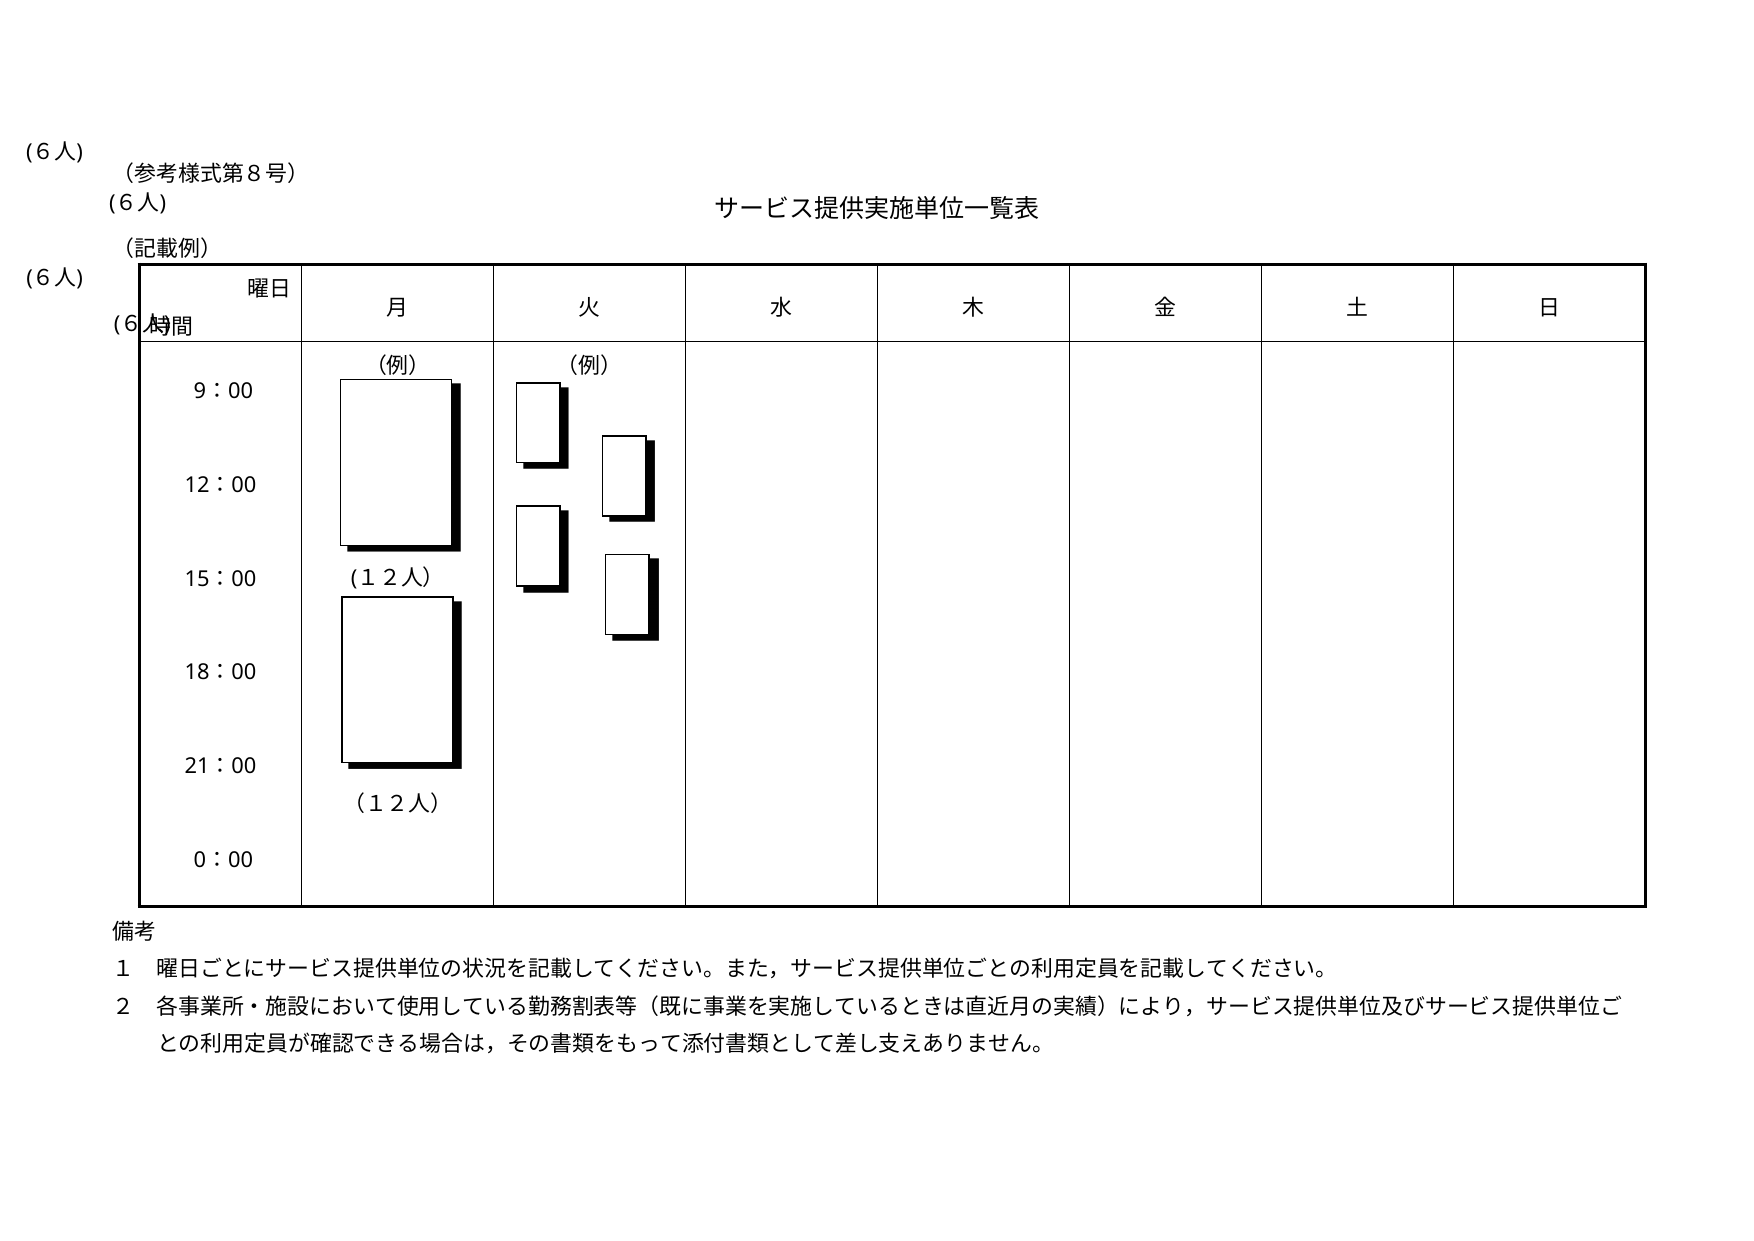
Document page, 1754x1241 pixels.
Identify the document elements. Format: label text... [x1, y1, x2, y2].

table_header 金 [1070, 266, 1261, 341]
table_cell [1070, 342, 1261, 905]
table_header 日 [1454, 266, 1644, 341]
table_cell [1454, 342, 1644, 905]
table_cell 9：00 12：00 15：00 18：00 21：00 0：00 [141, 342, 301, 905]
table_header 土 [1262, 266, 1453, 341]
table_header 火 [494, 266, 685, 341]
text １ 曜日ごとにサービス提供単位の状況を記載してください。また，サービス提供単位ごとの利用定員を記載してください。 [112, 945, 1630, 983]
text （参考様式第８号） [112, 150, 1641, 187]
table_cell （例） [494, 342, 685, 905]
table_cell [1262, 342, 1453, 905]
table_header 木 [878, 266, 1069, 341]
table_cell （例） (１２人） （１２人） [302, 342, 493, 905]
text 備考 [112, 908, 1630, 945]
table_header 水 [686, 266, 877, 341]
table_cell [878, 342, 1069, 905]
table_header 月 [302, 266, 493, 341]
text ２ 各事業所・施設において使用している勤務割表等（既に事業を実施しているときは直近月の実績）により，サービス提供単位及びサービス提供単位ごとの利用定員が確認できる場合は，その書類をもって添付書類として差し支えありません。 [112, 983, 1630, 1058]
text サービス提供実施単位一覧表 [112, 187, 1641, 225]
table_header 曜日 時間 [141, 266, 301, 341]
table_cell [686, 342, 877, 905]
text （記載例） [112, 225, 1641, 262]
